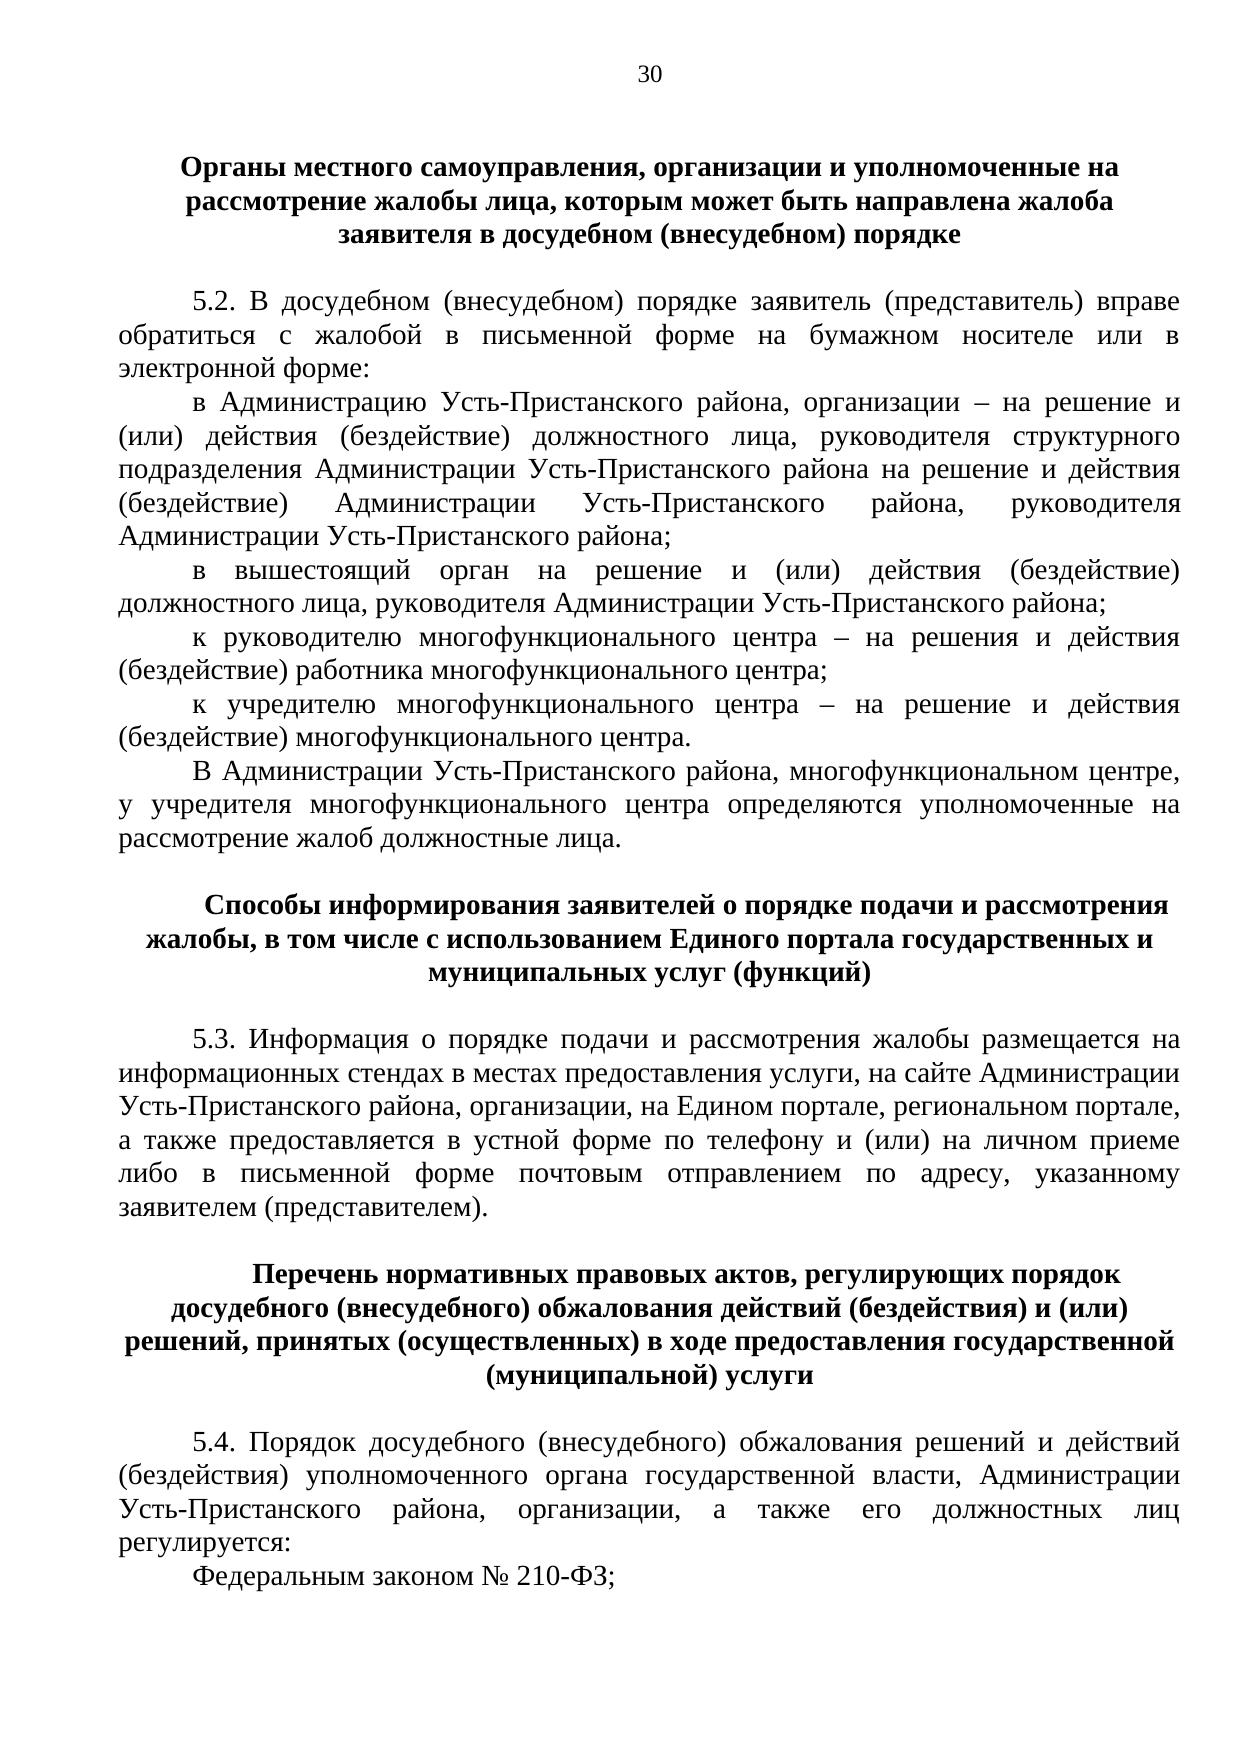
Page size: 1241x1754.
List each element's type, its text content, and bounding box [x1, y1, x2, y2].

text 5.4. Порядок досудебного (внесудебного) обжалования решений и действий (бездействия) уполномоченного органа государственной власти, Администрации Усть-Пристанского района, организации, а также его должностных лиц регулируется: [118, 1424, 1181, 1558]
text Федеральным законом № 210-ФЗ; [118, 1558, 1181, 1592]
text 5.3. Информация о порядке подачи и рассмотрения жалобы размещается на информационных стендах в местах предоставления услуги, на сайте Администрации Усть-Пристанского района, организации, на Едином портале, региональном портале, а также предоставляется в устной форме по телефону и (или) на личном приеме либо в письменной форме почтовым отправлением по адресу, указанному заявителем (представителем). [118, 1021, 1181, 1223]
text к учредителю многофункционального центра – на решение и действия (бездействие) многофункционального центра. [118, 686, 1181, 753]
text в вышестоящий орган на решение и (или) действия (бездействие) должностного лица, руководителя Администрации Усть-Пристанского района; [118, 552, 1181, 619]
text Органы местного самоуправления, организации и уполномоченные на рассмотрение жалобы лица, которым может быть направлена жалоба заявителя в досудебном (внесудебном) порядке [118, 149, 1181, 250]
text к руководителю многофункционального центра – на решения и действия (бездействие) работника многофункционального центра; [118, 619, 1181, 686]
text В Администрации Усть-Пристанского района, многофункциональном центре, у учредителя многофункционального центра определяются уполномоченные на рассмотрение жалоб должностные лица. [118, 753, 1181, 854]
text 5.2. В досудебном (внесудебном) порядке заявитель (представитель) вправе обратиться с жалобой в письменной форме на бумажном носителе или в электронной форме: [118, 283, 1181, 384]
text Способы информирования заявителей о порядке подачи и рассмотрения жалобы, в том числе с использованием Единого портала государственных и муниципальных услуг (функций) [118, 887, 1181, 988]
text в Администрацию Усть-Пристанского района, организации – на решение и (или) действия (бездействие) должностного лица, руководителя структурного подразделения Администрации Усть-Пристанского района на решение и действия (бездействие) Администрации Усть-Пристанского района, руководителя Администрации Усть-Пристанского района; [118, 384, 1181, 552]
text Перечень нормативных правовых актов, регулирующих порядок досудебного (внесудебного) обжалования действий (бездействия) и (или) решений, принятых (осуществленных) в ходе предоставления государственной (муниципальной) услуги [118, 1256, 1181, 1390]
